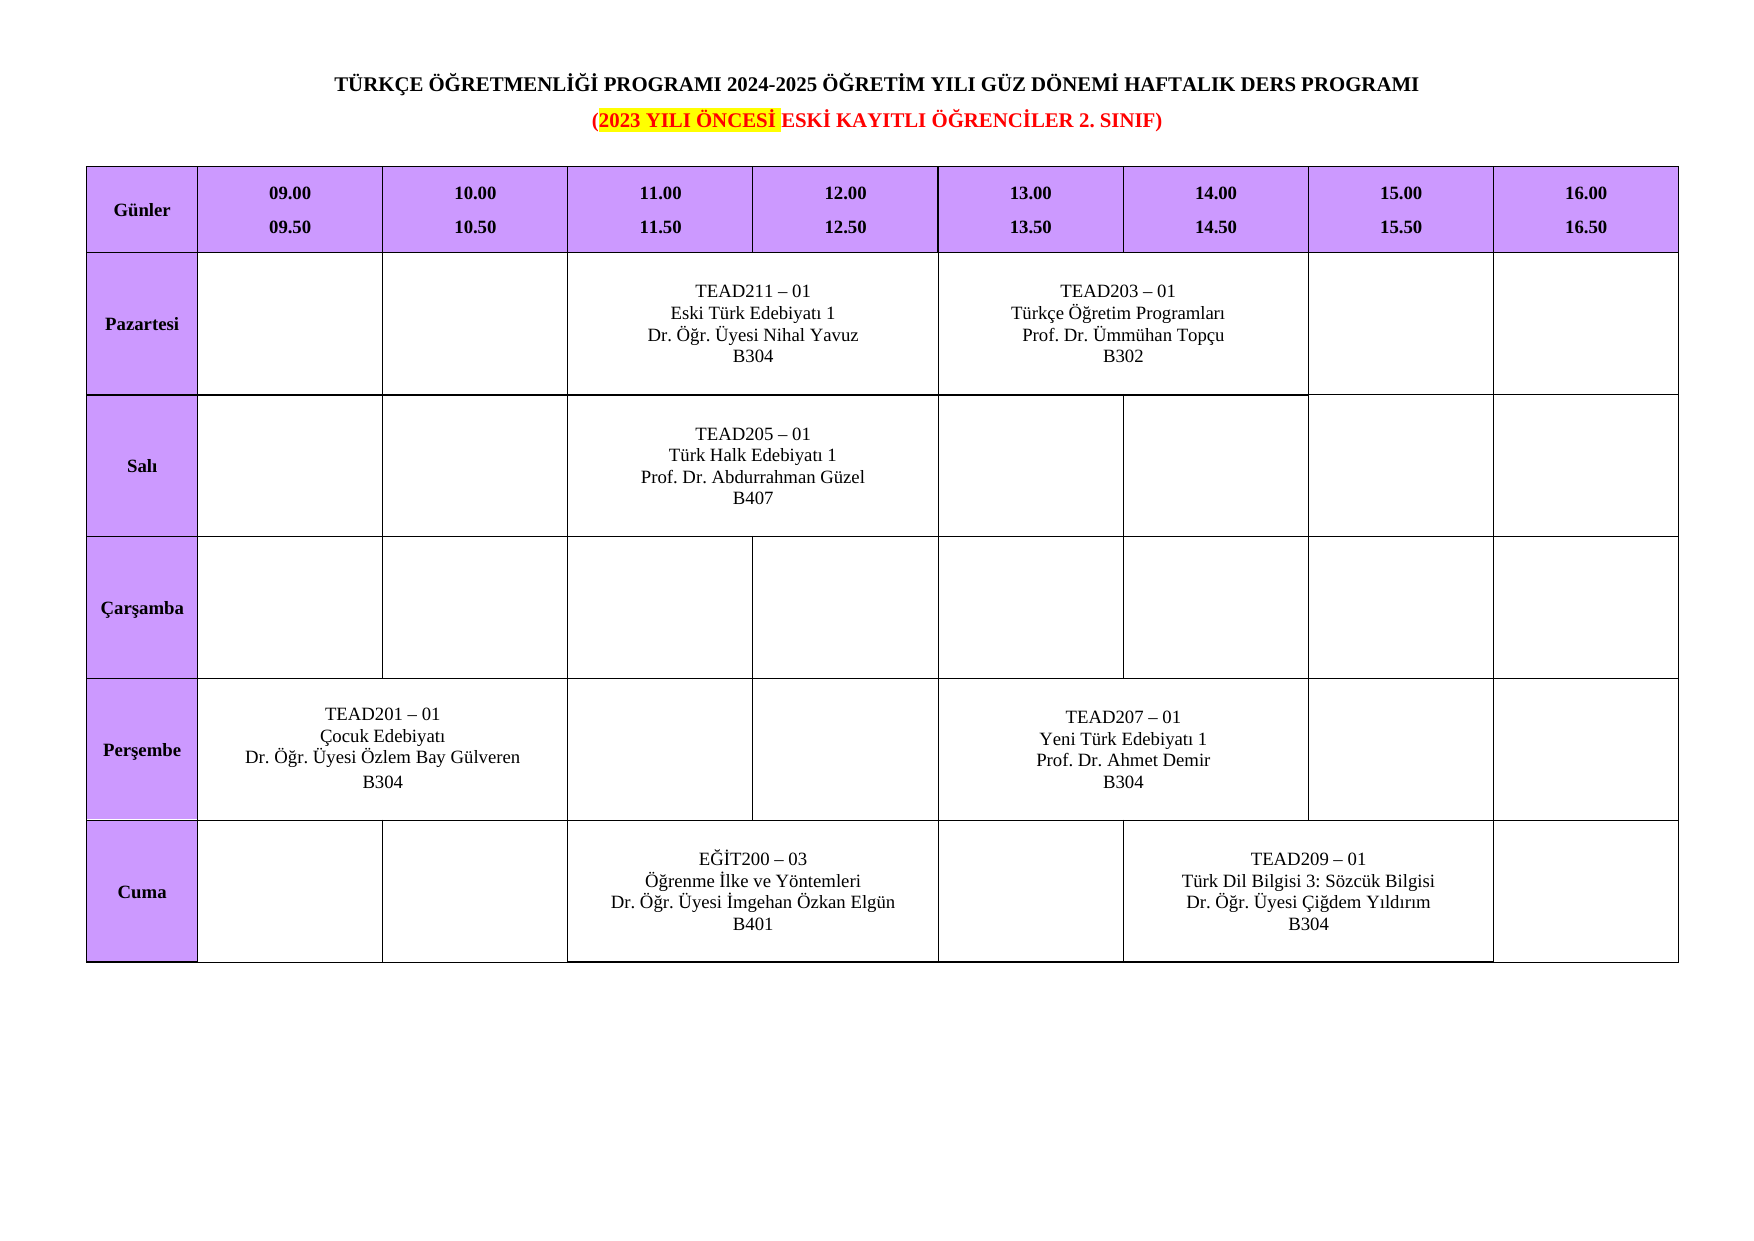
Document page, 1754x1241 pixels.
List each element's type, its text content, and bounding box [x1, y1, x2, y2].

table_cell [753, 537, 938, 678]
text (2023 YILI ÖNCESİ ESKİ KAYITLI ÖĞRENCİLER 2. SINIF) [781, 108, 1679, 132]
table_cell [1309, 395, 1493, 536]
table_cell [753, 679, 938, 819]
table_header 12.00 12.50 [753, 167, 937, 252]
table_cell TEAD209 – 01 Türk Dil Bilgisi 3: Sözcük Bilgisi Dr. Öğr. Üyesi Çiğdem Yıldırım B304 [1124, 821, 1493, 961]
table_cell [1494, 537, 1678, 678]
table_cell Cuma [87, 821, 197, 961]
table_cell TEAD211 – 01 Eski Türk Edebiyatı 1 Dr. Öğr. Üyesi Nihal Yavuz B304 [568, 253, 938, 394]
table_cell [1494, 253, 1678, 394]
table_cell [939, 821, 1123, 961]
table_cell [383, 253, 567, 394]
table_cell [1124, 396, 1308, 536]
table_cell [1494, 679, 1678, 819]
table_header 16.00 16.50 [1494, 167, 1678, 252]
table_cell Salı [87, 396, 197, 536]
table_cell [1494, 395, 1678, 536]
table_cell [198, 537, 382, 678]
table_cell TEAD201 – 01 Çocuk Edebiyatı Dr. Öğr. Üyesi Özlem Bay Gülveren B304 [198, 679, 567, 819]
table_cell [1309, 253, 1493, 394]
table_cell [568, 537, 752, 678]
table_cell [198, 396, 382, 536]
table_header Günler [87, 167, 197, 252]
table_cell [1309, 537, 1493, 678]
table_cell [198, 821, 382, 961]
table_header 15.00 15.50 [1309, 167, 1493, 252]
table_cell [383, 821, 567, 961]
table_header 09.00 09.50 [198, 167, 382, 252]
table_cell [198, 253, 382, 394]
table_header 10.00 10.50 [383, 167, 567, 252]
table_cell TEAD207 – 01 Yeni Türk Edebiyatı 1 Prof. Dr. Ahmet Demir B304 [939, 679, 1308, 819]
text (2023 YILI ÖNCESİ ESKİ KAYITLI ÖĞRENCİLER 2. SINIF) [75, 108, 599, 132]
table_cell [568, 679, 752, 819]
table_cell [1309, 679, 1493, 819]
table_header 14.00 14.50 [1124, 167, 1308, 252]
table_cell TEAD205 – 01 Türk Halk Edebiyatı 1 Prof. Dr. Abdurrahman Güzel B407 [568, 396, 938, 536]
table_header 13.00 13.50 [939, 167, 1123, 252]
table_cell [1124, 537, 1308, 678]
table_cell [939, 537, 1123, 678]
table_cell TEAD203 – 01 Türkçe Öğretim Programları Prof. Dr. Ümmühan Topçu B302 [939, 253, 1308, 394]
table_cell Pazartesi [87, 253, 197, 394]
table_header 11.00 11.50 [568, 167, 752, 252]
table_cell [383, 396, 567, 536]
table_cell [383, 537, 567, 678]
text TÜRKÇE ÖĞRETMENLİĞİ PROGRAMI 2024-2025 ÖĞRETİM YILI GÜZ DÖNEMİ HAFTALIK DERS PROGRAMI [75, 71, 1679, 96]
table_cell EĞİT200 – 03 Öğrenme İlke ve Yöntemleri Dr. Öğr. Üyesi İmgehan Özkan Elgün B401 [568, 821, 938, 961]
table_cell Çarşamba [87, 537, 197, 678]
table_cell [939, 396, 1123, 536]
table_cell [1494, 821, 1678, 961]
table_cell Perşembe [87, 679, 197, 819]
